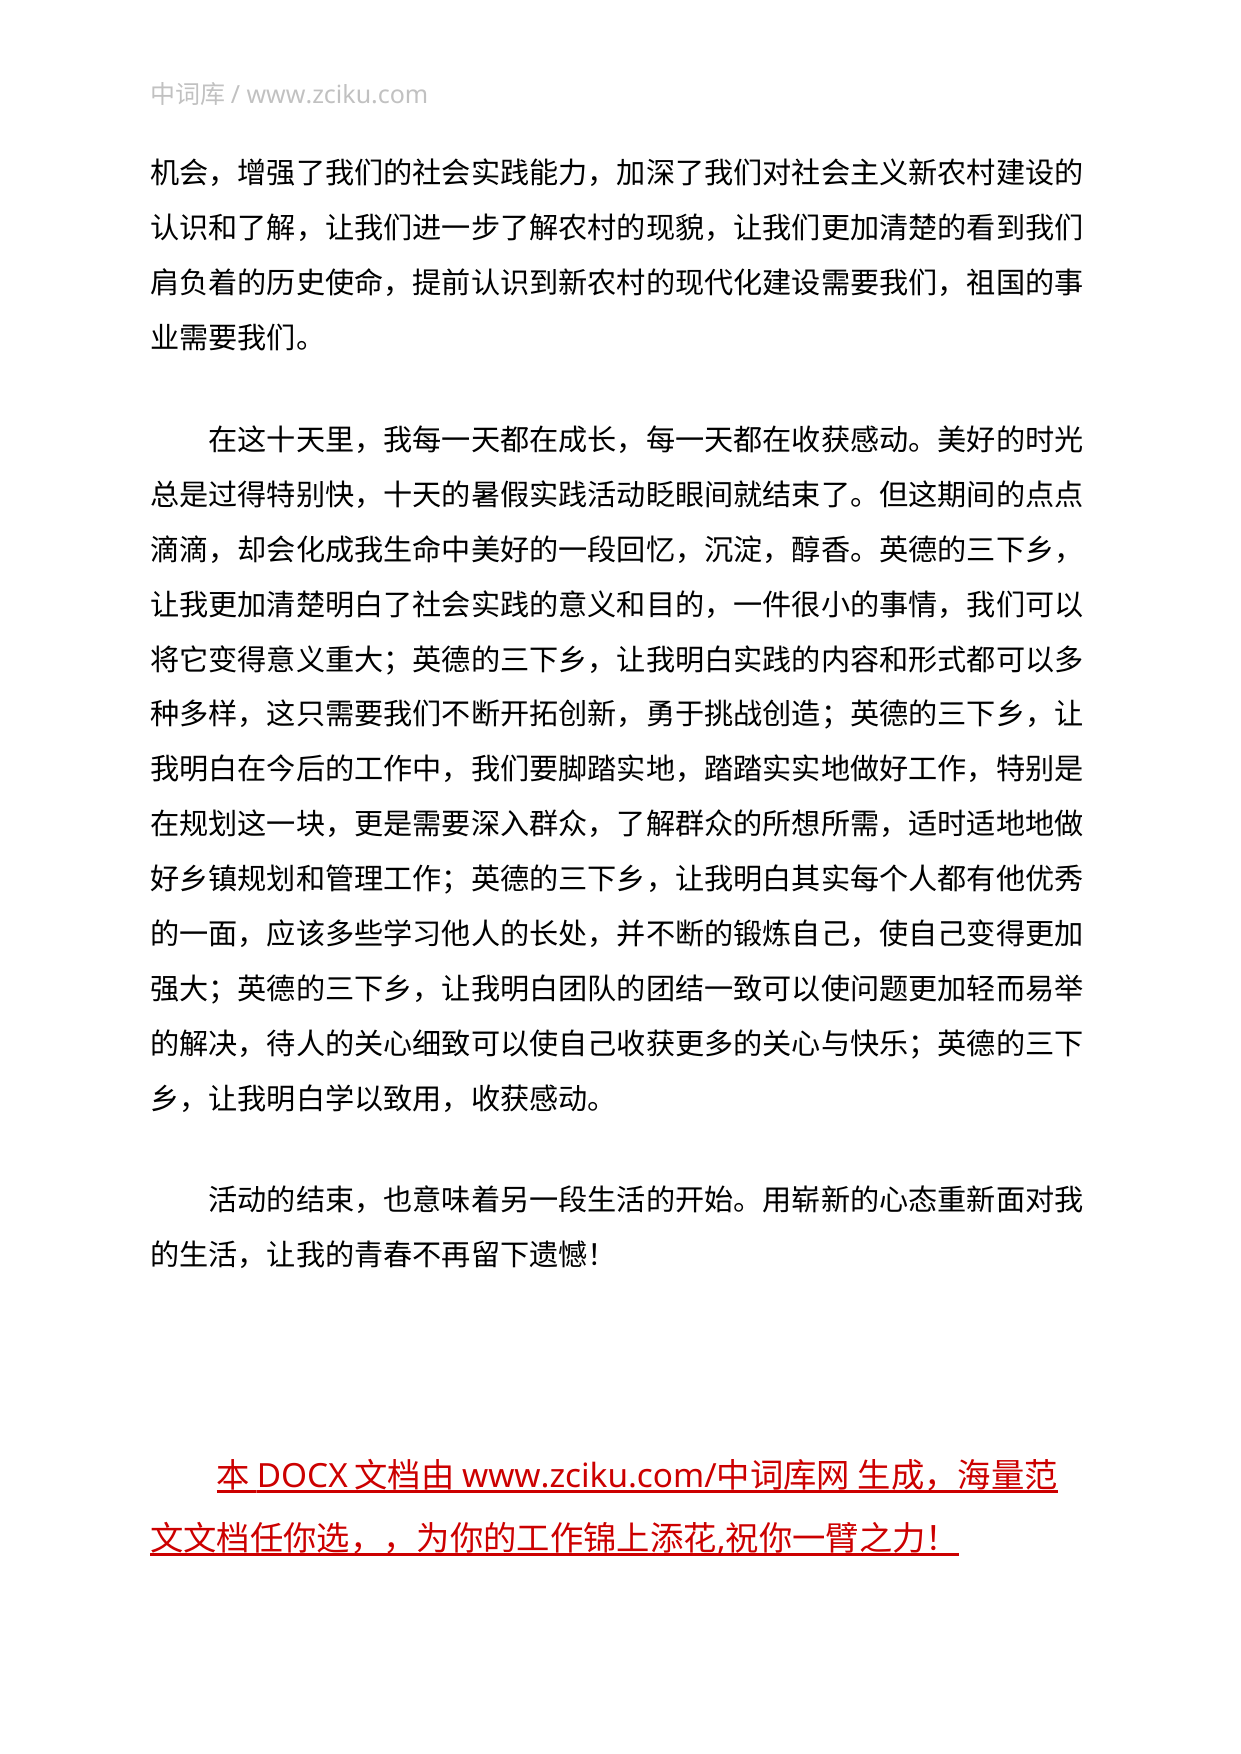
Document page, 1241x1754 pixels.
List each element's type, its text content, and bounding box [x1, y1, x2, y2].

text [150, 150, 1090, 357]
text 在这十天里，我每一天都在成长，每一天都在收获感动。美好的时光总是过得特别快，十天的暑假实践活动眨眼间就结束了。但这期间的点点滴滴，却会化成我生命中美好的一段回忆，沉淀，醇香。英德的三下乡，让我更加清楚明白了社会实践的意义和目的，一件很小的事情，我们可以将它变得意义重大；英德的三下乡，让我明白实践的内容和形式都可以多种多样，这只需要我们不断开拓创新，勇于挑战创造；英德的三下乡，让我明白在今后的工作中，我们要脚踏实地，踏踏实实地做好工作，特别是在规划这一块，更是需要深入群众，了解群众的所想所需，适时适地地做好乡镇规划和管理工作；英德的三下乡，让我明白其实每个人都有他优秀的一面，应该多些学习他人的长处，并不断的锻炼自己，使自己变得更加强大；英德的三下乡，让我明白团队的团结一致可以使问题更加轻而易举的解决，待人的关心细致可以使自己收获更多的关心与快乐；英德的三下乡，让我明白学以致用，收获感动。 [150, 416, 1090, 1117]
text 活动的结束，也意味着另一段生活的开始。用崭新的心态重新面对我的生活，让我的青春不再留下遗憾！ [150, 1177, 1090, 1274]
text 本DOCX文档由 www.zciku.com/中词库网 生成，海量范文文档任你选，，为你的工作锦上添花,祝你一臂之力！ [150, 1449, 1090, 1560]
